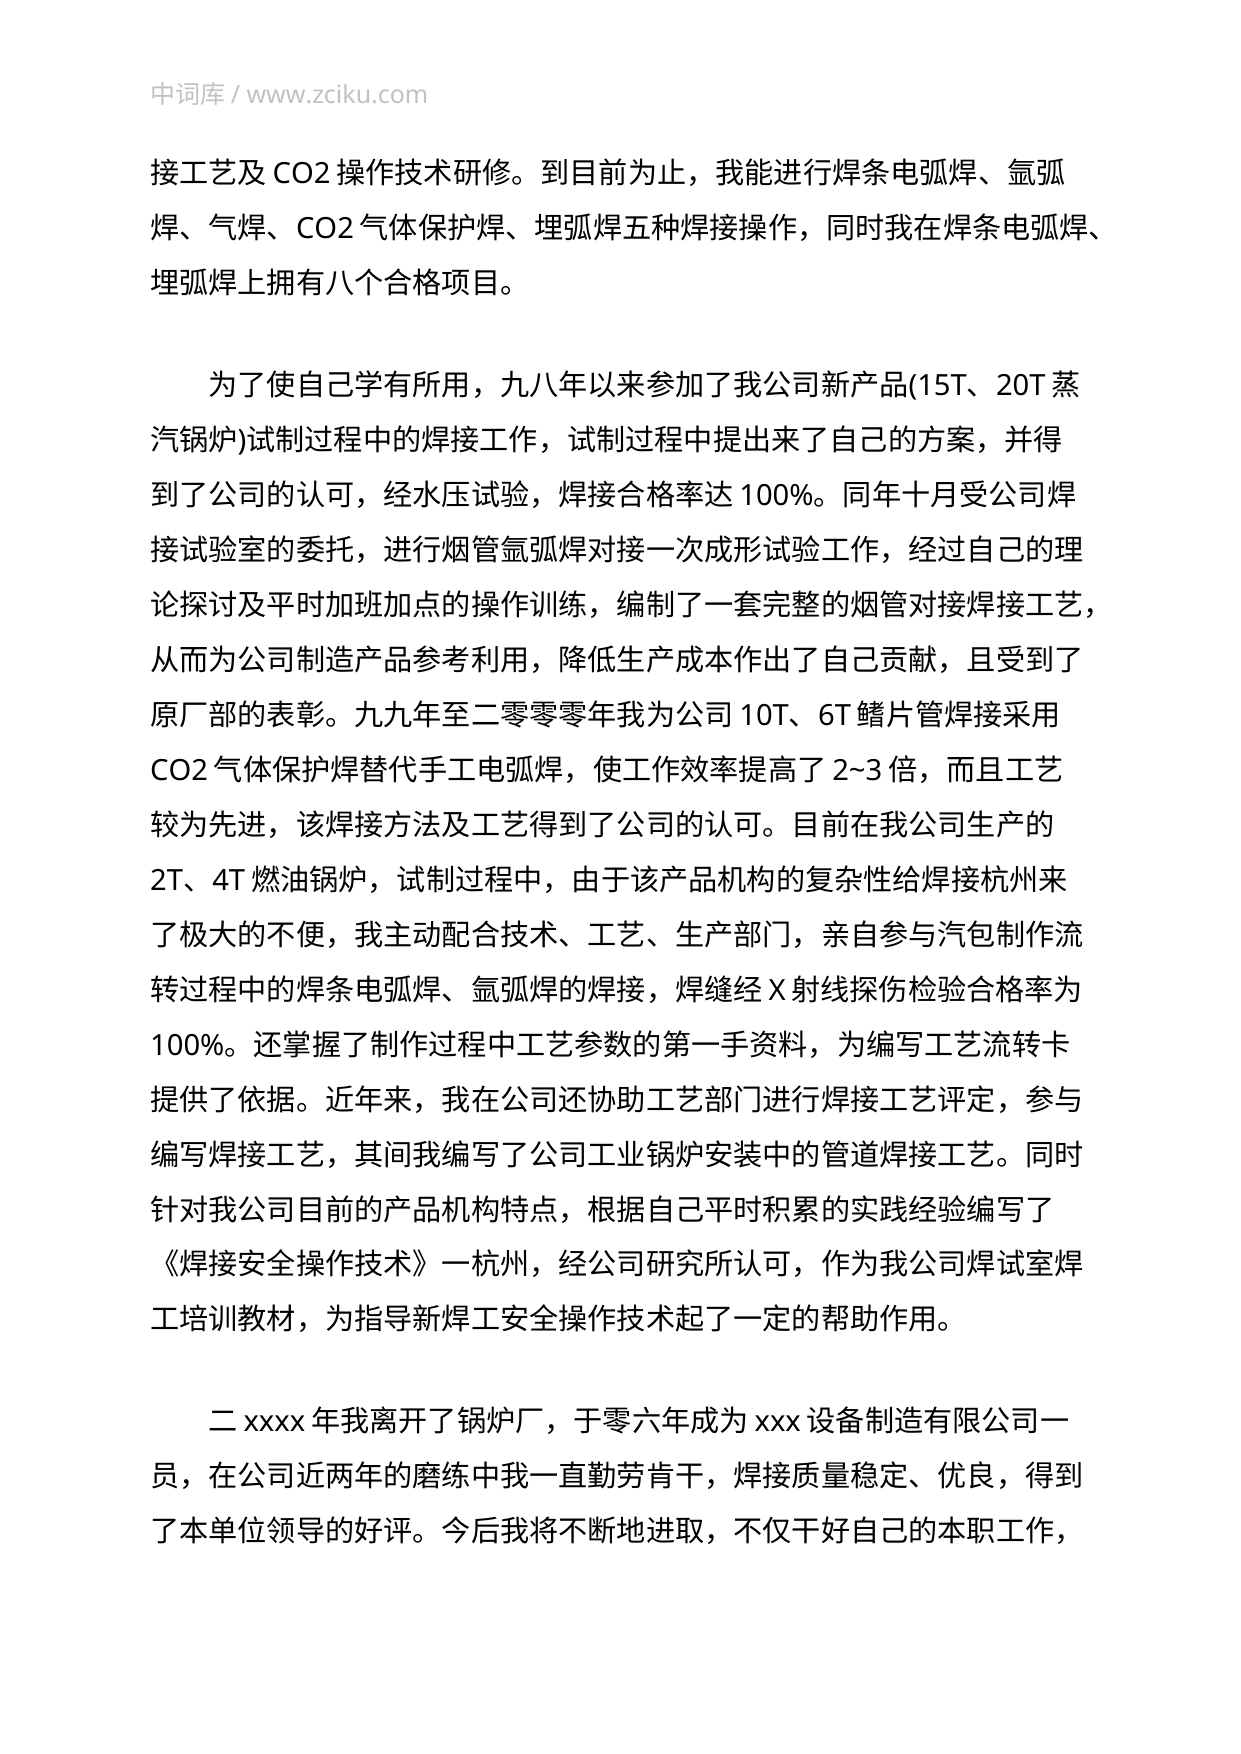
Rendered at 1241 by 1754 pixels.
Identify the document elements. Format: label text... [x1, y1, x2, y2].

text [150, 1398, 1090, 1550]
text 为了使自己学有所用，九八年以来参加了我公司新产品(15T、20T蒸汽锅炉)试制过程中的焊接工作，试制过程中提出来了自己的方案，并得到了公司的认可，经水压试验，焊接合格率达100%。同年十月受公司焊接试验室的委托，进行烟管氩弧焊对接一次成形试验工作，经过自己的理论探讨及平时加班加点的操作训练，编制了一套完整的烟管对接焊接工艺，从而为公司制造产品参考利用，降低生产成本作出了自己贡献，且受到了原厂部的表彰。九九年至二零零零年我为公司10T、6T鳍片管焊接采用CO2气体保护焊替代手工电弧焊，使工作效率提高了2~3倍，而且工艺较为先进，该焊接方法及工艺得到了公司的认可。目前在我公司生产的2T、4T燃油锅炉，试制过程中，由于该产品机构的复杂性给焊接杭州来了极大的不便，我主动配合技术、工艺、生产部门，亲自参与汽包制作流转过程中的焊条电弧焊、氩弧焊的焊接，焊缝经X射线探伤检验合格率为100%。还掌握了制作过程中工艺参数的第一手资料，为编写工艺流转卡提供了依据。近年来，我在公司还协助工艺部门进行焊接工艺评定，参与编写焊接工艺，其间我编写了公司工业锅炉安装中的管道焊接工艺。同时针对我公司目前的产品机构特点，根据自己平时积累的实践经验编写了《焊接安全操作技术》一杭州，经公司研究所认可，作为我公司焊试室焊工培训教材，为指导新焊工安全操作技术起了一定的帮助作用。 [150, 362, 1090, 1338]
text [150, 150, 1090, 302]
